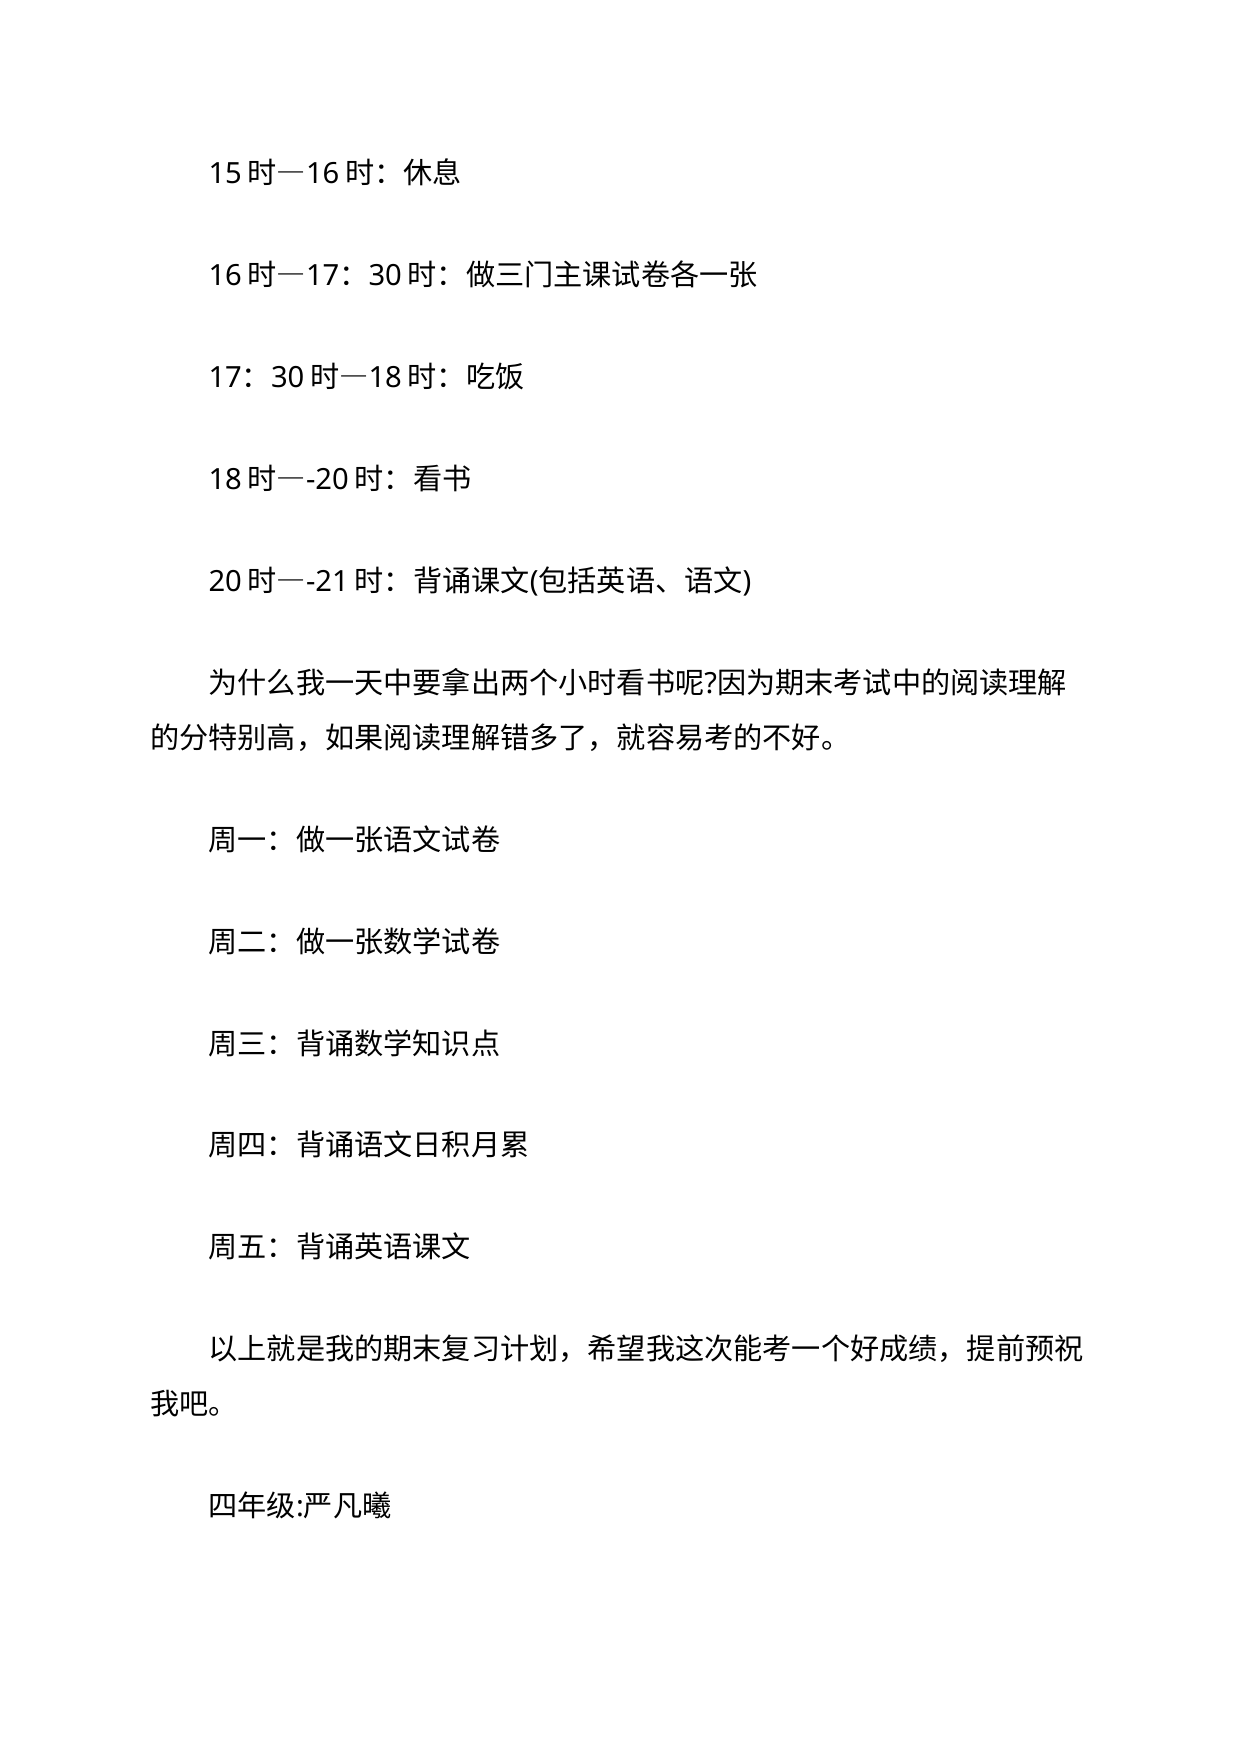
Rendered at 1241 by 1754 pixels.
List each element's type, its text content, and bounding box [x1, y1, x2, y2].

text 17：30时—18时：吃饭 [150, 354, 1090, 396]
text 周五：背诵英语课文 [150, 1224, 1090, 1266]
text 18时—-20时：看书 [150, 456, 1090, 498]
text 以上就是我的期末复习计划，希望我这次能考一个好成绩，提前预祝我吧。 [150, 1326, 1090, 1423]
text 周四：背诵语文日积月累 [150, 1122, 1090, 1164]
text 20时—-21时：背诵课文(包括英语、语文) [150, 558, 1090, 600]
text 16时—17：30时：做三门主课试卷各一张 [150, 252, 1090, 294]
text 周二：做一张数学试卷 [150, 918, 1090, 961]
text 为什么我一天中要拿出两个小时看书呢?因为期末考试中的阅读理解的分特别高，如果阅读理解错多了，就容易考的不好。 [150, 660, 1090, 757]
text 15时—16时：休息 [150, 150, 1090, 192]
text 周一：做一张语文试卷 [150, 817, 1090, 859]
text 四年级:严凡曦 [150, 1482, 1090, 1524]
text 周三：背诵数学知识点 [150, 1020, 1090, 1062]
